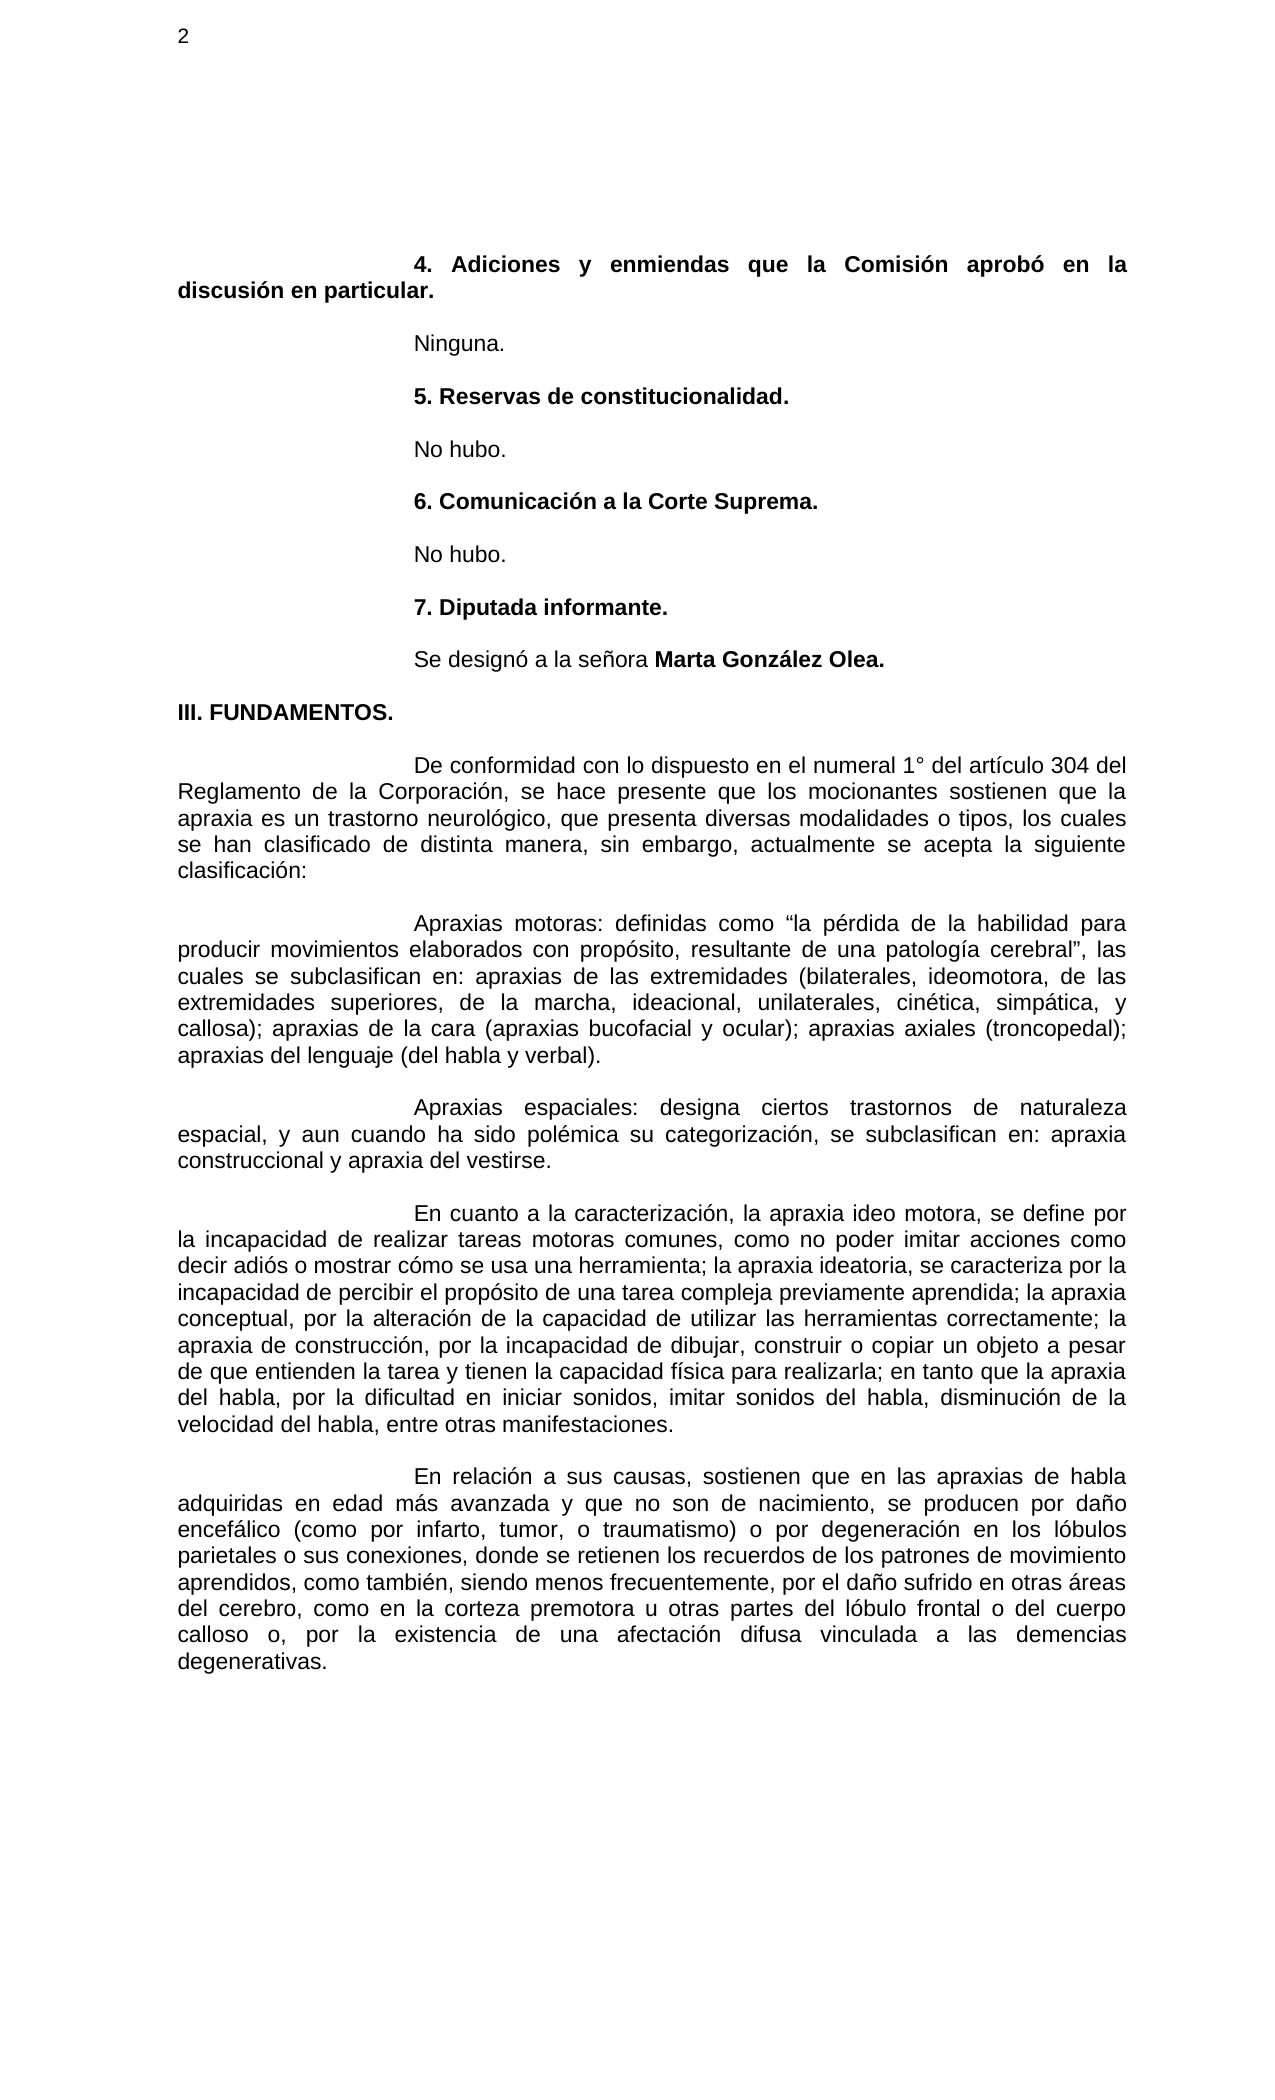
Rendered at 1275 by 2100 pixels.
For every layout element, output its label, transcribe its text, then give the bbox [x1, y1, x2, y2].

text No hubo. [177, 541, 1127, 567]
text De conformidad con lo dispuesto en el numeral 1° del artículo 304 del Reglamento de la Corporación, se hace presente que los mocionantes sostienen que la apraxia es un trastorno neurológico, que presenta diversas modalidades o tipos, los cuales se han clasificado de distinta manera, sin embargo, actualmente se acepta la siguiente clasificación: [177, 752, 1127, 883]
text No hubo. [177, 436, 1127, 462]
text Apraxias espaciales: designa ciertos trastornos de naturaleza espacial, y aun cuando ha sido polémica su categorización, se subclasifican en: apraxia construccional y apraxia del vestirse. [177, 1094, 1127, 1173]
text 5. Reservas de constitucionalidad. [177, 383, 1127, 409]
text En cuanto a la caracterización, la apraxia ideo motora, se define por la incapacidad de realizar tareas motoras comunes, como no poder imitar acciones como decir adiós o mostrar cómo se usa una herramienta; la apraxia ideatoria, se caracteriza por la incapacidad de percibir el propósito de una tarea compleja previamente aprendida; la apraxia conceptual, por la alteración de la capacidad de utilizar las herramientas correctamente; la apraxia de construcción, por la incapacidad de dibujar, construir o copiar un objeto a pesar de que entienden la tarea y tienen la capacidad física para realizarla; en tanto que la apraxia del habla, por la dificultad en iniciar sonidos, imitar sonidos del habla, disminución de la velocidad del habla, entre otras manifestaciones. [177, 1200, 1127, 1437]
text En relación a sus causas, sostienen que en las apraxias de habla adquiridas en edad más avanzada y que no son de nacimiento, se producen por daño encefálico (como por infarto, tumor, o traumatismo) o por degeneración en los lóbulos parietales o sus conexiones, donde se retienen los recuerdos de los patrones de movimiento aprendidos, como también, siendo menos frecuentemente, por el daño sufrido en otras áreas del cerebro, como en la corteza premotora u otras partes del lóbulo frontal o del cuerpo calloso o, por la existencia de una afectación difusa vinculada a las demencias degenerativas. [177, 1463, 1127, 1674]
text III. FUNDAMENTOS. [177, 699, 1127, 725]
text Ninguna. [177, 330, 1127, 356]
text 4. Adiciones y enmiendas que la Comisión aprobó en la discusión en particular. [177, 251, 1127, 304]
text Apraxias motoras: definidas como “la pérdida de la habilidad para producir movimientos elaborados con propósito, resultante de una patología cerebral”, las cuales se subclasifican en: apraxias de las extremidades (bilaterales, ideomotora, de las extremidades superiores, de la marcha, ideacional, unilaterales, cinética, simpática, y callosa); apraxias de la cara (apraxias bucofacial y ocular); apraxias axiales (troncopedal); apraxias del lenguaje (del habla y verbal). [177, 910, 1127, 1068]
text Se designó a la señora Marta González Olea. [177, 646, 1127, 673]
text 7. Diputada informante. [177, 594, 1127, 620]
text 6. Comunicación a la Corte Suprema. [177, 488, 1127, 514]
